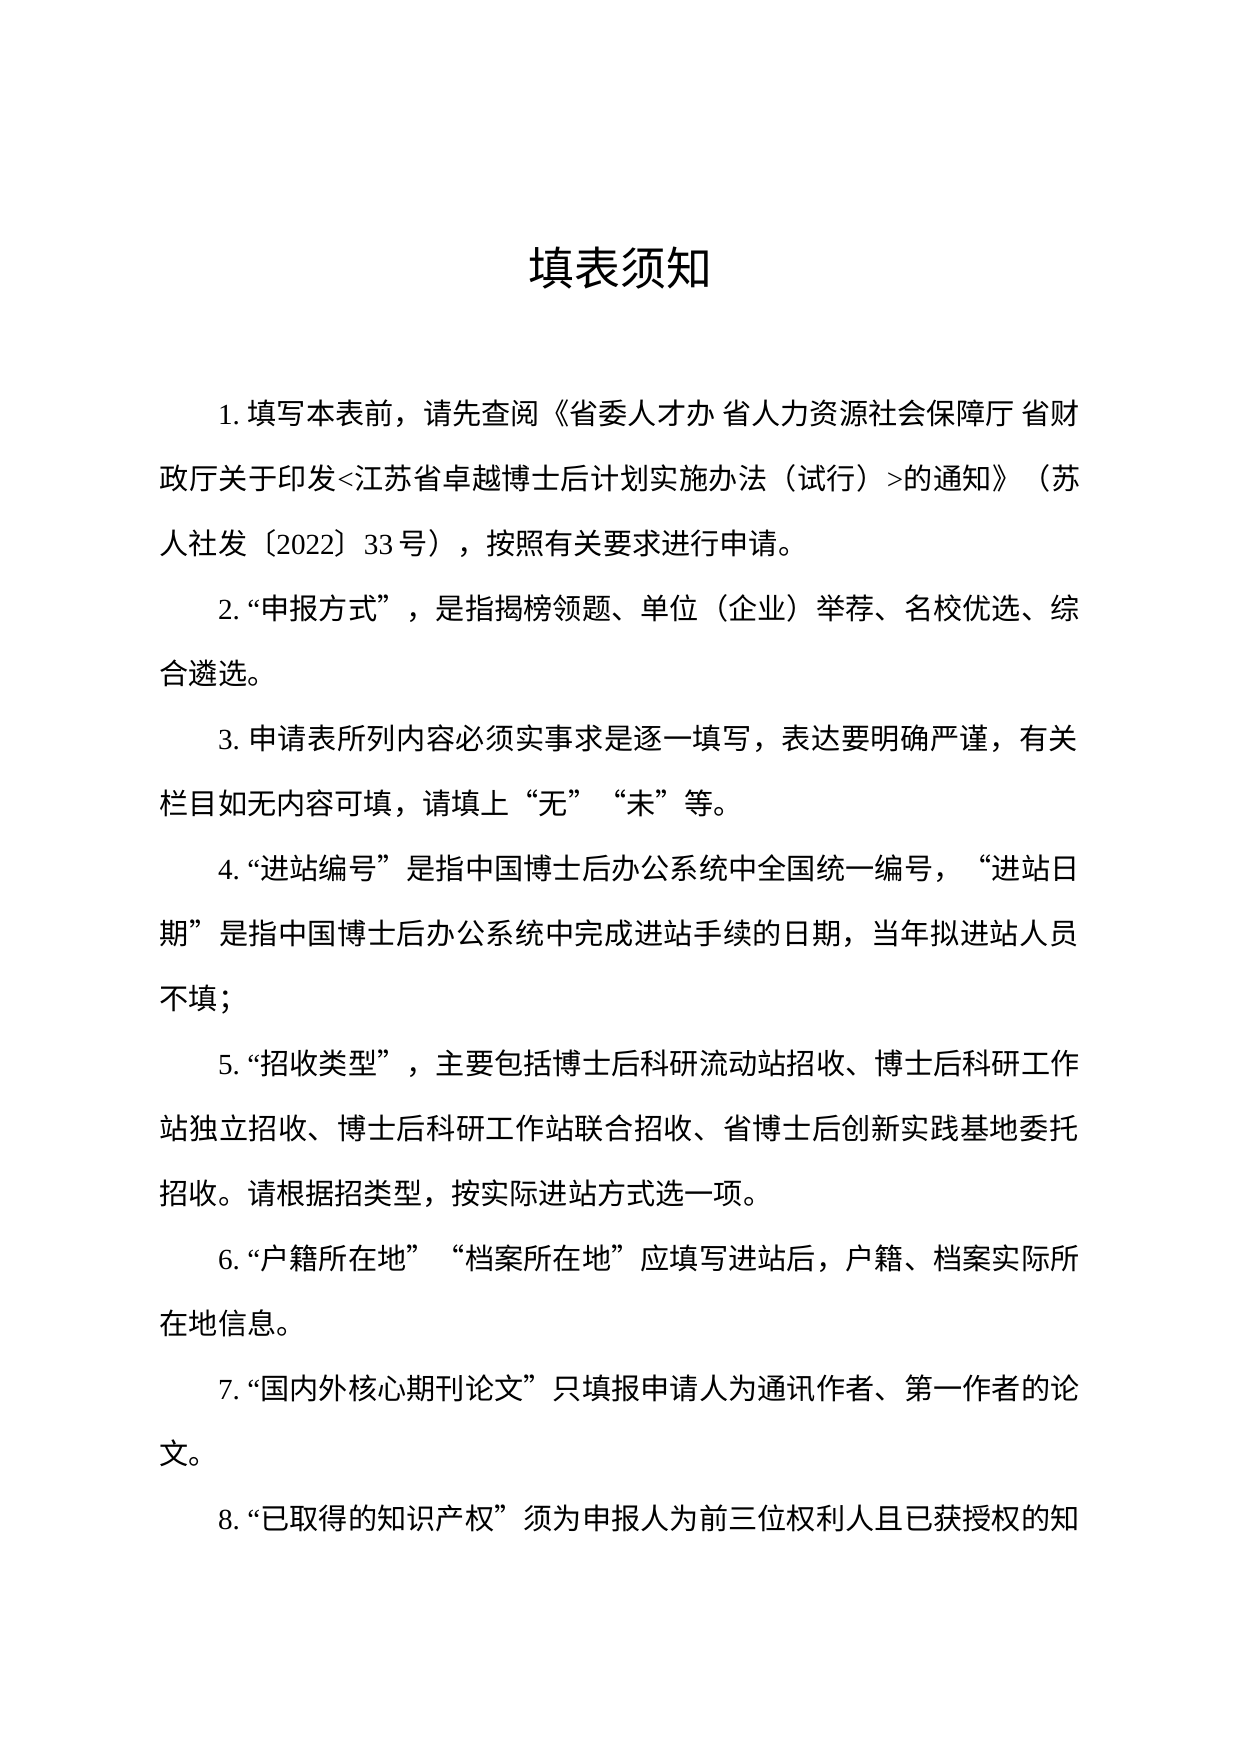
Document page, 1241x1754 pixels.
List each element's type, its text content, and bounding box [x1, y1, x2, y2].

text 7. “国内外核心期刊论文”只填报申请人为通讯作者、第一作者的论文。 [159, 1354, 1081, 1484]
text 5. “招收类型”，主要包括博士后科研流动站招收、博士后科研工作站独立招收、博士后科研工作站联合招收、省博士后创新实践基地委托招收。请根据招类型，按实际进站方式选一项。 [159, 1029, 1081, 1224]
text 6. “户籍所在地”“档案所在地”应填写进站后，户籍、档案实际所在地信息。 [159, 1224, 1081, 1354]
text 3. 申请表所列内容必须实事求是逐一填写，表达要明确严谨，有关栏目如无内容可填，请填上“无”“未”等。 [159, 704, 1081, 834]
text 1. 填写本表前，请先查阅《省委人才办 省人力资源社会保障厅 省财政厅关于印发<江苏省卓越博士后计划实施办法（试行）>的通知》（苏人社发〔2022〕33号），按照有关要求进行申请。 [159, 379, 1081, 574]
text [159, 1484, 1081, 1549]
text 2. “申报方式”，是指揭榜领题、单位（企业）举荐、名校优选、综合遴选。 [159, 574, 1081, 704]
text 4. “进站编号”是指中国博士后办公系统中全国统一编号，“进站日期”是指中国博士后办公系统中完成进站手续的日期，当年拟进站人员不填； [159, 834, 1081, 1029]
list 填表须知 [159, 217, 1081, 314]
